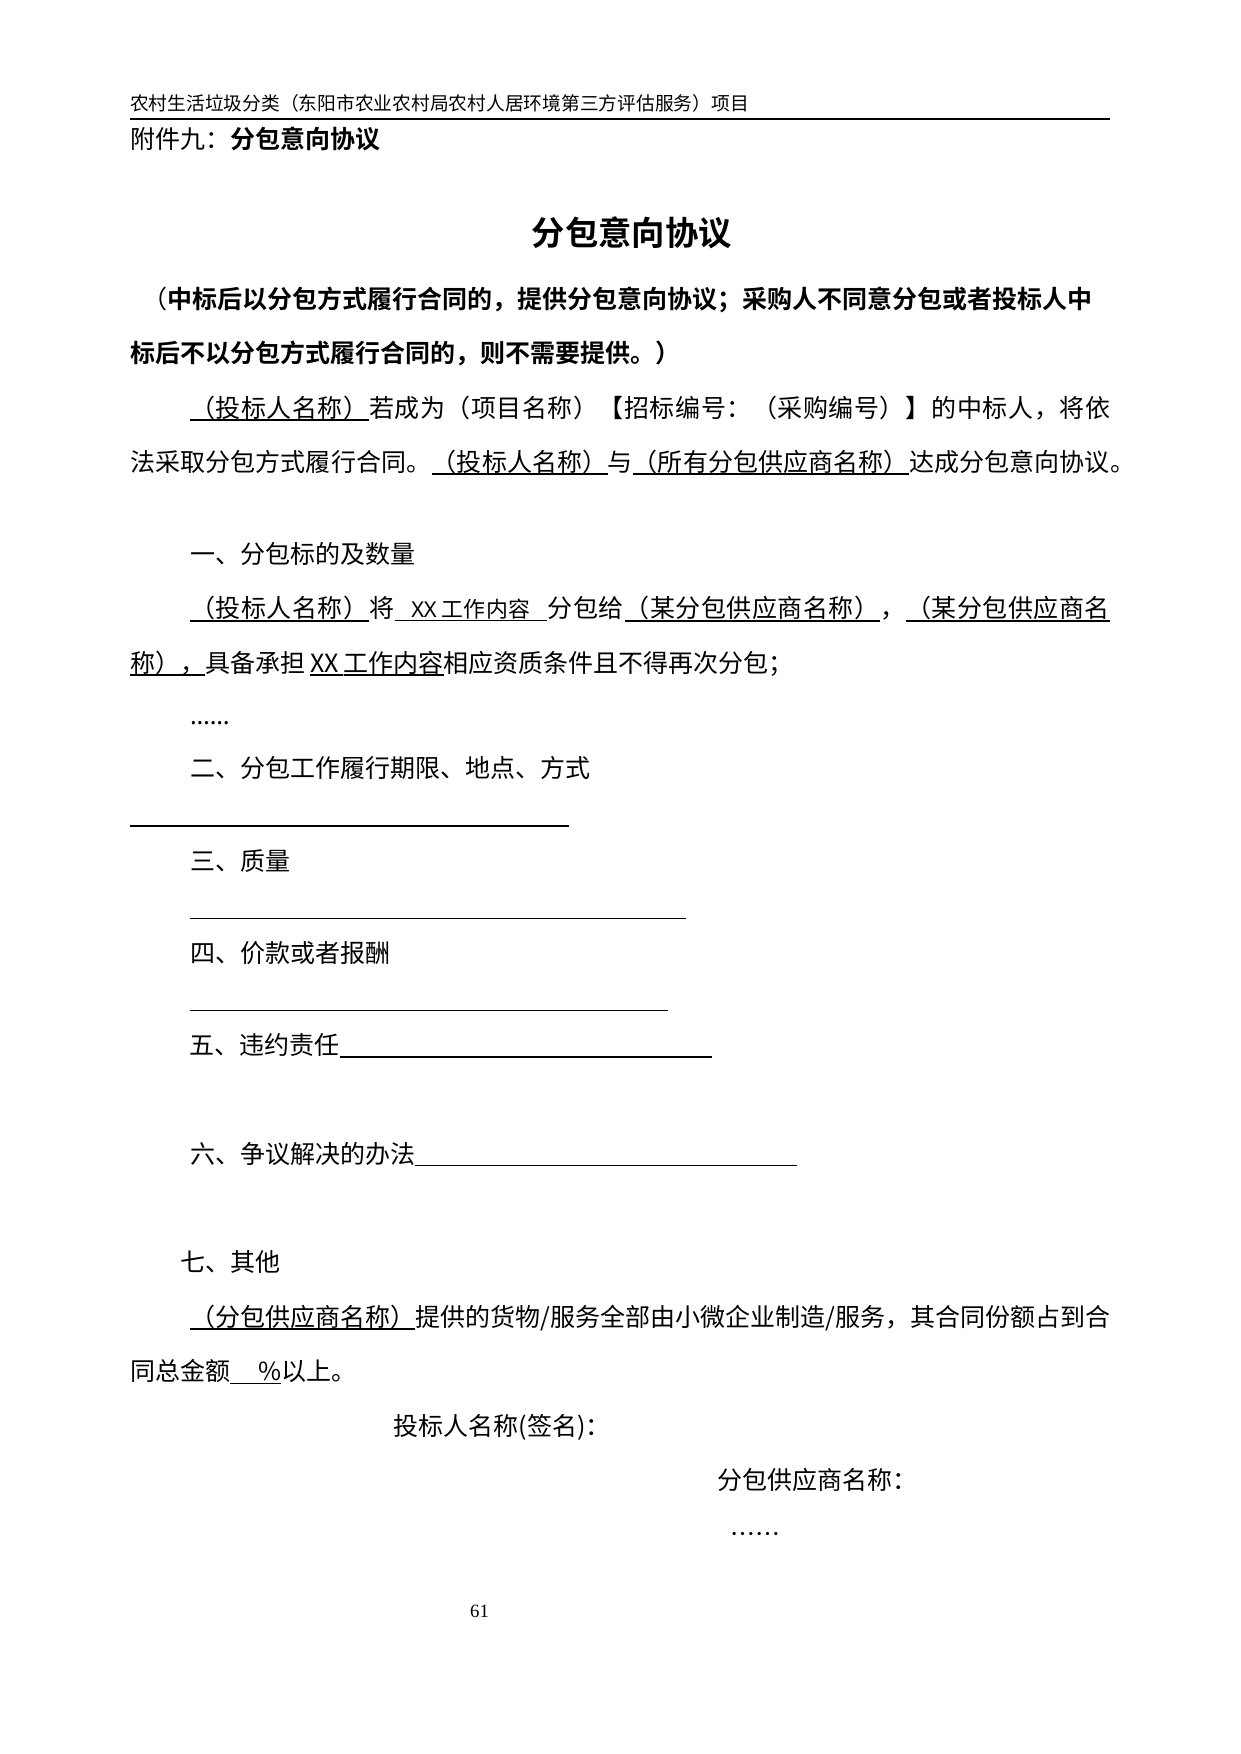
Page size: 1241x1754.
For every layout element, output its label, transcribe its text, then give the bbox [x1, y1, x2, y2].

text …… [130, 698, 1110, 732]
text 六、争议解决的办法 [130, 1134, 1110, 1170]
text 七、其他 [130, 1243, 1110, 1279]
text （分包供应商名称）提供的货物/服务全部由小微企业制造/服务，其合同份额占到合同总金额 %以上。 [130, 1297, 1110, 1388]
text （投标人名称）若成为（项目名称）【招标编号：（采购编号）】的中标人，将依法采取分包方式履行合同。（投标人名称）与（所有分包供应商名称）达成分包意向协议。 [130, 388, 1110, 522]
text （中标后以分包方式履行合同的，提供分包意向协议；采购人不同意分包或者投标人中标后不以分包方式履行合同的，则不需要提供。） [130, 279, 1110, 370]
text …… [130, 1515, 1110, 1551]
text 一、分包标的及数量 [130, 534, 1110, 571]
text 五、违约责任 [189, 1025, 1110, 1062]
text 分包供应商名称： [130, 1460, 1110, 1497]
text 二、分包工作履行期限、地点、方式 [130, 749, 1110, 785]
text （投标人名称）将 XX工作内容 分包给（某分包供应商名称），（某分包供应商名称），具备承担XX工作内容相应资质条件且不得再次分包； [130, 589, 1110, 679]
text 四、价款或者报酬 [130, 933, 1110, 969]
text 附件九：分包意向协议 [130, 120, 1110, 156]
text 分包意向协议 [130, 207, 1110, 255]
text 三、质量 [130, 841, 1110, 877]
text 投标人名称(签名)： [130, 1406, 1110, 1442]
